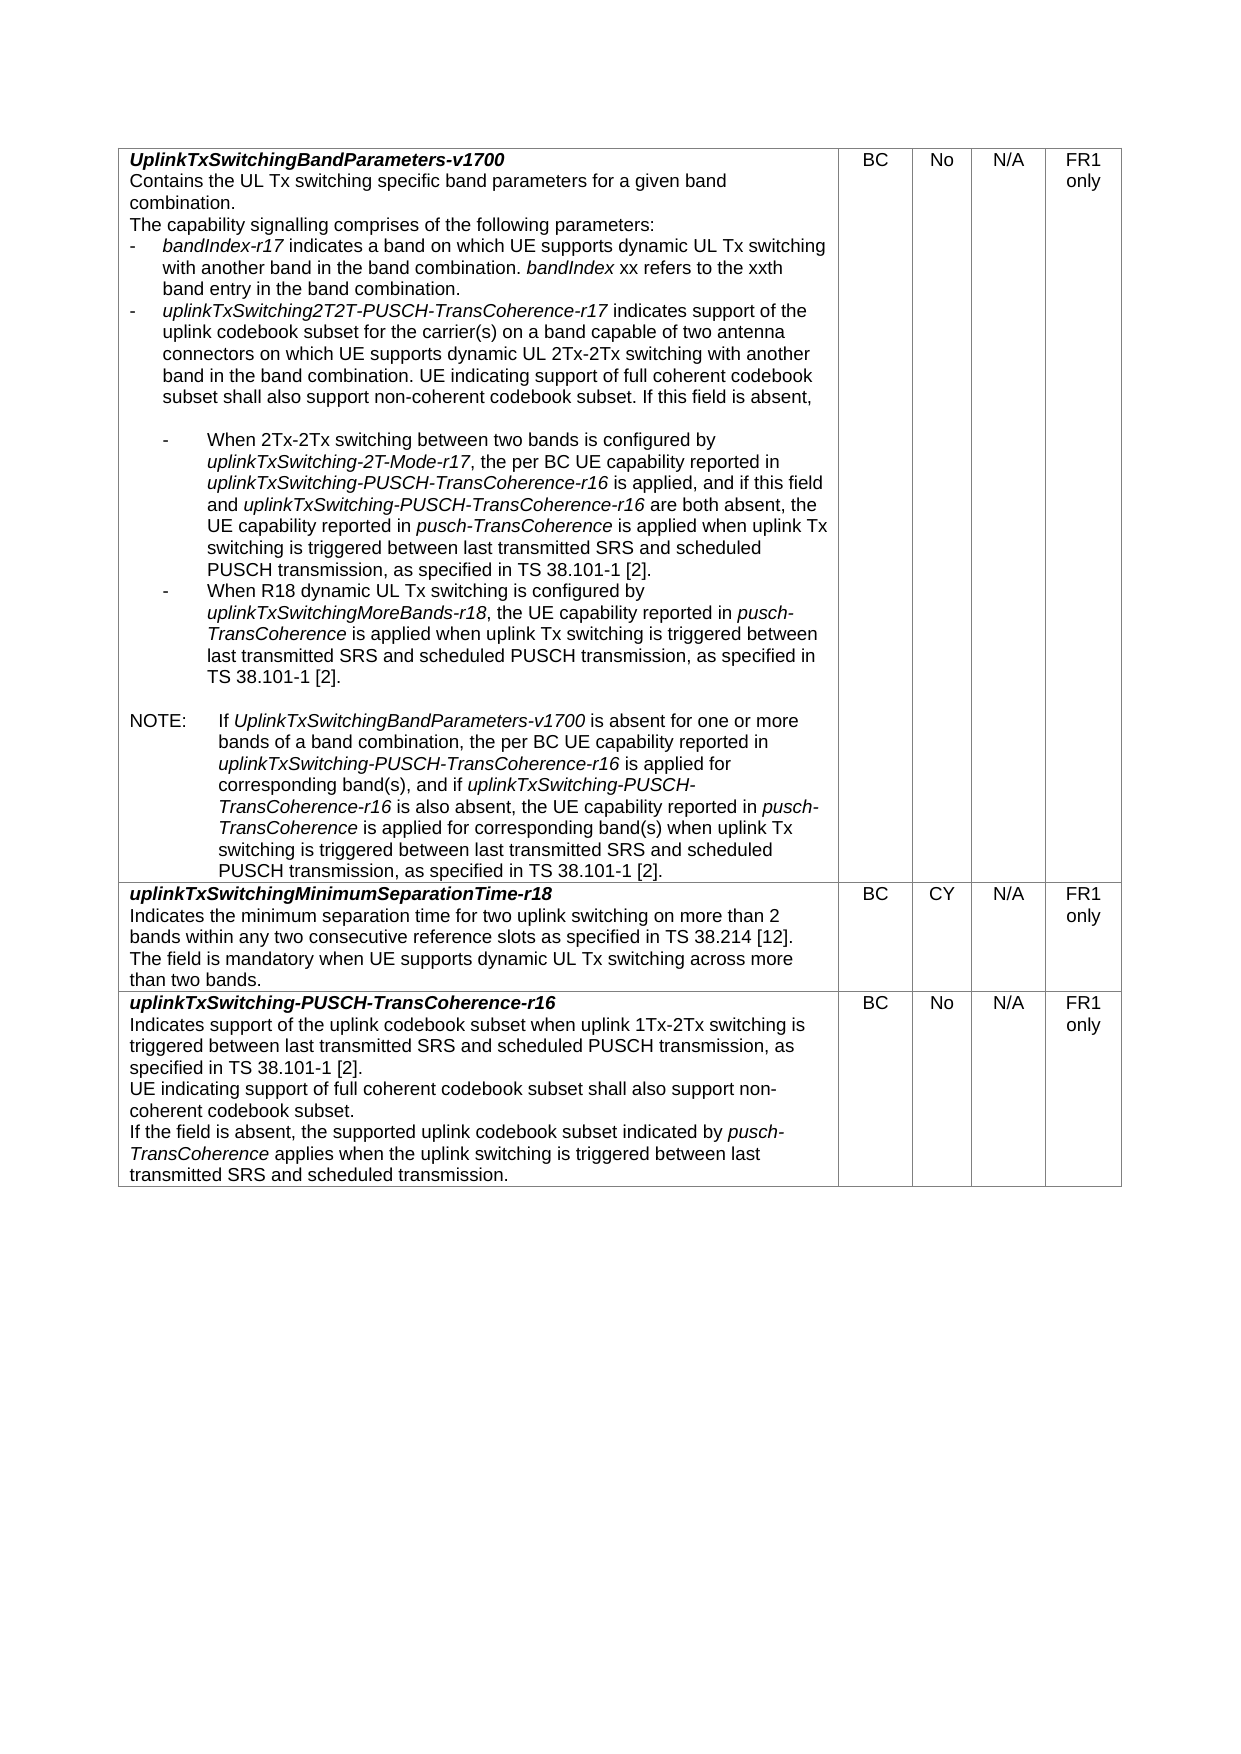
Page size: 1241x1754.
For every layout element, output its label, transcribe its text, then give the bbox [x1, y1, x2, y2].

table_cell BC [839, 883, 912, 991]
table_cell CY [913, 883, 971, 991]
table_cell FR1 only [1046, 149, 1121, 882]
table_cell UplinkTxSwitchingBandParameters-v1700 Contains the UL Tx switching specific band parameters for a given band combination. The capability signalling comprises of the following parameters: - bandIndex-r17 indicates a band on which UE supports dynamic UL Tx switching with another band in the band combination. bandIndex xx refers to the xxth band entry in the band combination. - uplinkTxSwitching2T2T-PUSCH-TransCoherence-r17 indicates support of the uplink codebook subset for the carrier(s) on a band capable of two antenna connectors on which UE supports dynamic UL 2Tx-2Tx switching with another band in the band combination. UE indicating support of full coherent codebook subset shall also support non-coherent codebook subset. If this field is absent, - When 2Tx-2Tx switching between two bands is configured by uplinkTxSwitching-2T-Mode-r17, the per BC UE capability reported in uplinkTxSwitching-PUSCH-TransCoherence-r16 is applied, and if this field and uplinkTxSwitching-PUSCH-TransCoherence-r16 are both absent, the UE capability reported in pusch-TransCoherence is applied when uplink Tx switching is triggered between last transmitted SRS and scheduled PUSCH transmission, as specified in TS 38.101-1 [2]. - When R18 dynamic UL Tx switching is configured by uplinkTxSwitchingMoreBands-r18, the UE capability reported in pusch-TransCoherence is applied when uplink Tx switching is triggered between last transmitted SRS and scheduled PUSCH transmission, as specified in TS 38.101-1 [2]. NOTE: If UplinkTxSwitchingBandParameters-v1700 is absent for one or more bands of a band combination, the per BC UE capability reported in uplinkTxSwitching-PUSCH-TransCoherence-r16 is applied for corresponding band(s), and if uplinkTxSwitching-PUSCH-TransCoherence-r16 is also absent, the UE capability reported in pusch-TransCoherence is applied for corresponding band(s) when uplink Tx switching is triggered between last transmitted SRS and scheduled PUSCH transmission, as specified in TS 38.101-1 [2]. [119, 149, 838, 882]
table_cell BC [839, 992, 912, 1186]
table_cell No [913, 149, 971, 882]
table_cell N/A [972, 149, 1045, 882]
table_cell FR1 only [1046, 992, 1121, 1186]
table_cell N/A [972, 992, 1045, 1186]
table_cell No [913, 992, 971, 1186]
table_cell FR1 only [1046, 883, 1121, 991]
table_cell N/A [972, 883, 1045, 991]
table_cell uplinkTxSwitchingMinimumSeparationTime-r18 Indicates the minimum separation time for two uplink switching on more than 2 bands within any two consecutive reference slots as specified in TS 38.214 [12]. The field is mandatory when UE supports dynamic UL Tx switching across more than two bands. [119, 883, 838, 991]
table_cell BC [839, 149, 912, 882]
table_cell uplinkTxSwitching-PUSCH-TransCoherence-r16 Indicates support of the uplink codebook subset when uplink 1Tx-2Tx switching is triggered between last transmitted SRS and scheduled PUSCH transmission, as specified in TS 38.101-1 [2]. UE indicating support of full coherent codebook subset shall also support non-coherent codebook subset. If the field is absent, the supported uplink codebook subset indicated by pusch-TransCoherence applies when the uplink switching is triggered between last transmitted SRS and scheduled transmission. [119, 992, 838, 1186]
